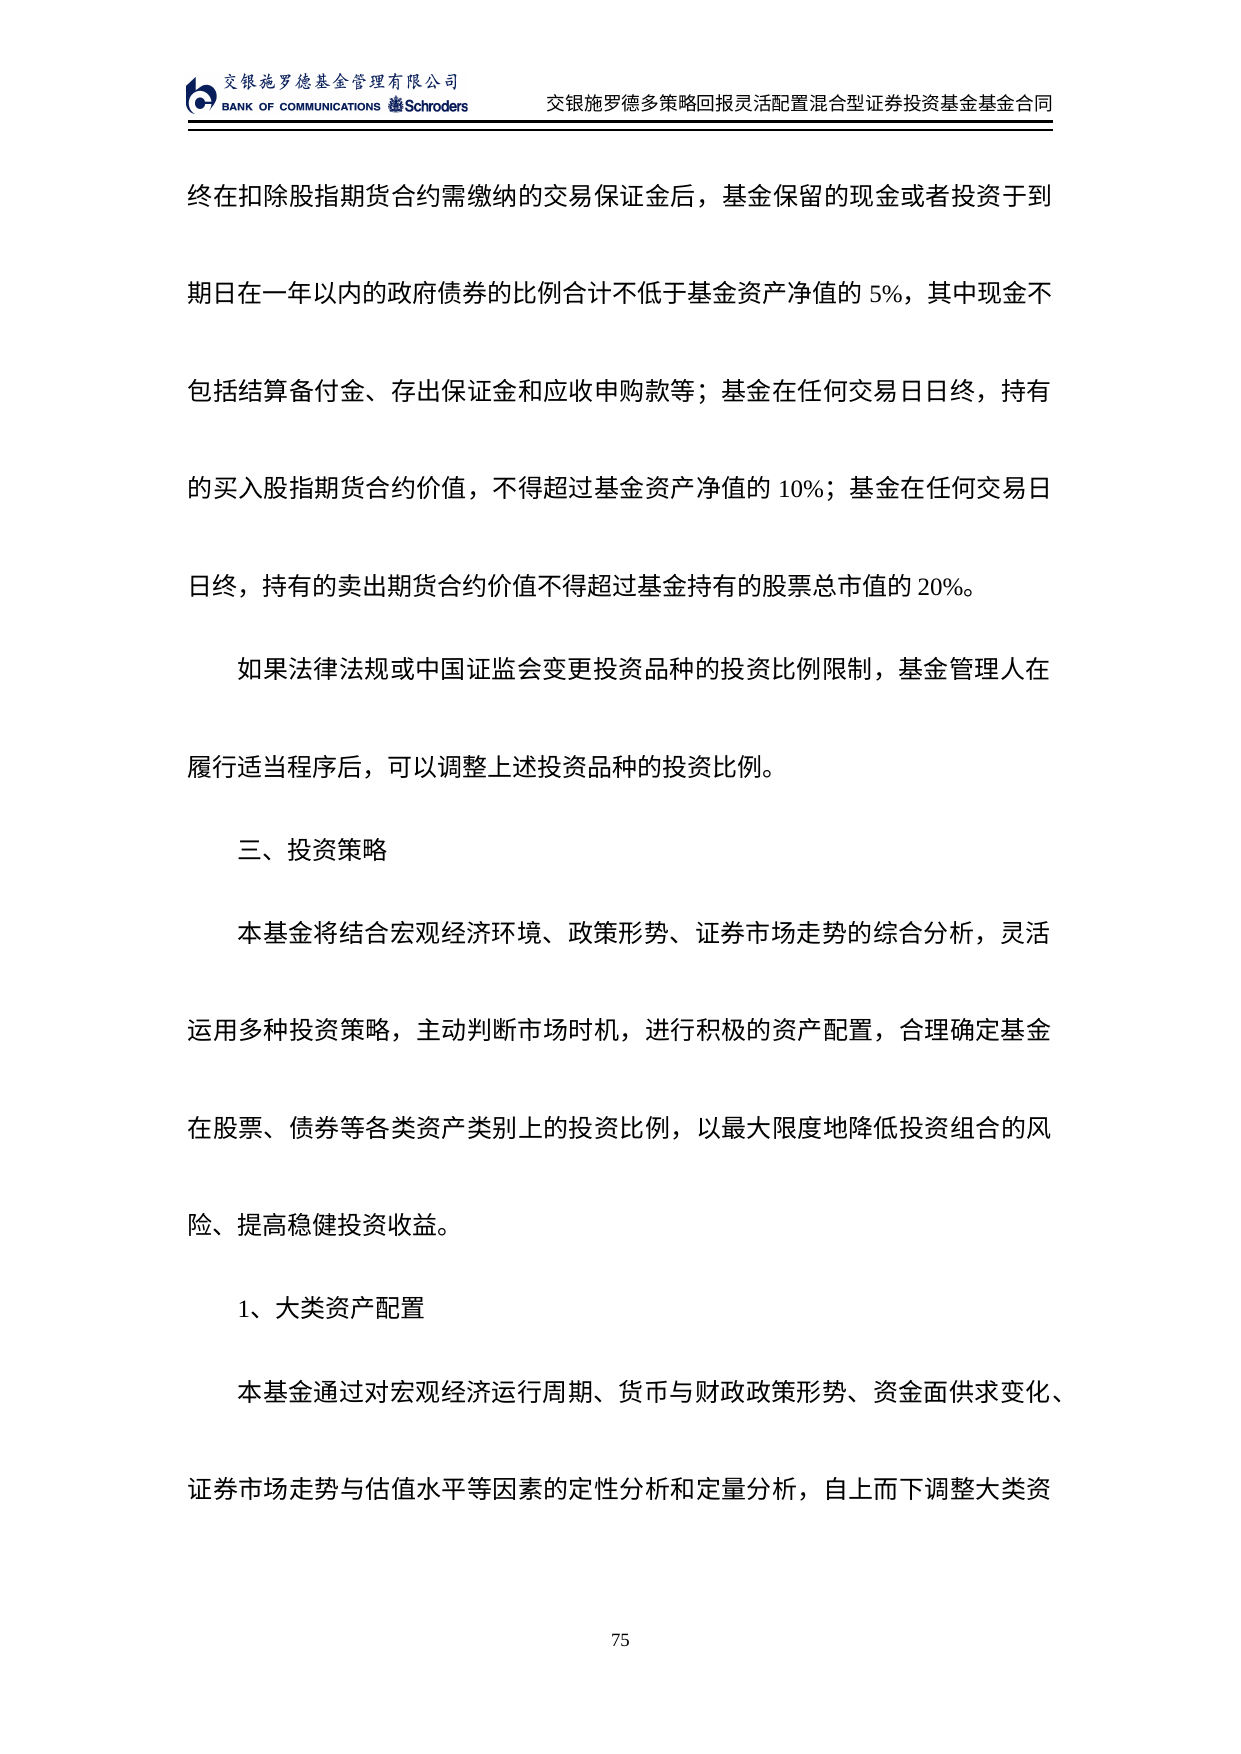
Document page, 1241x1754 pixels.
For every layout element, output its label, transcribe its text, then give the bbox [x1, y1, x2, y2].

text 三、投资策略 [187, 816, 1053, 881]
text 如果法律法规或中国证监会变更投资品种的投资比例限制，基金管理人在履行适当程序后，可以调整上述投资品种的投资比例。 [187, 635, 1053, 798]
picture [186, 73, 468, 114]
text 1、大类资产配置 [187, 1274, 1053, 1339]
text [187, 1358, 1053, 1520]
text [187, 162, 1053, 617]
text 本基金将结合宏观经济环境、政策形势、证券市场走势的综合分析，灵活运用多种投资策略，主动判断市场时机，进行积极的资产配置，合理确定基金在股票、债券等各类资产类别上的投资比例，以最大限度地降低投资组合的风险、提高稳健投资收益。 [187, 899, 1053, 1256]
